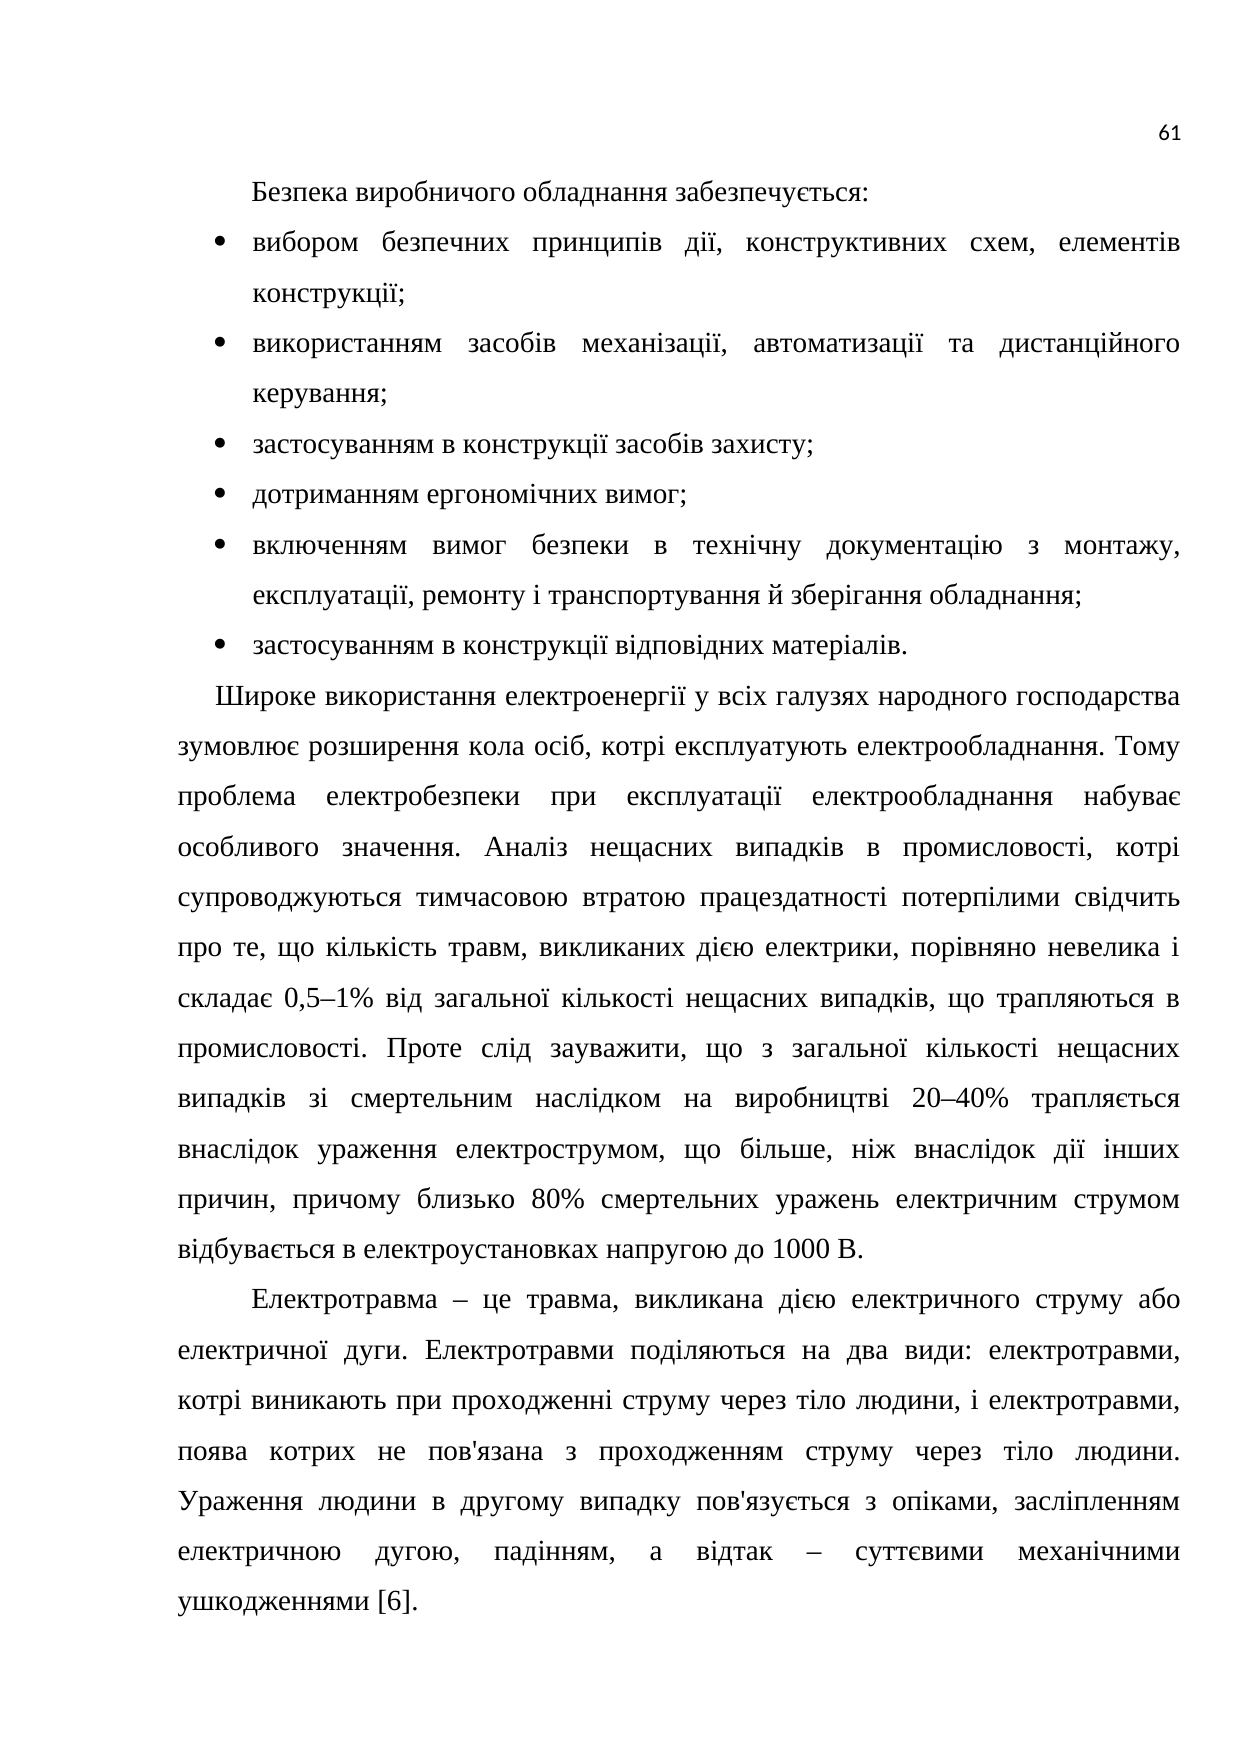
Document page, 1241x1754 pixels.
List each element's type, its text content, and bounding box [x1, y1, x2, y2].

list застосуванням в конструкції засобів захисту; [215, 426, 1181, 459]
list використанням засобів механізації, автоматизації та дистанційного керування; [215, 325, 1181, 409]
list вибором безпечних принципів дії, конструктивних схем, елементів конструкції; [215, 224, 1181, 308]
list застосуванням в конструкції відповідних матеріалів. [215, 627, 1181, 661]
list дотриманням ергономічних вимог; [215, 476, 1181, 510]
list включенням вимог безпеки в технічну документацію з монтажу, експлуатації, ремонту і транспортування й зберігання обладнання; [215, 527, 1181, 611]
text Широке використання електроенергії у всіх галузях народного господарства зумовлює розширення кола осіб, котрі експлуатують електрообладнання. Тому проблема електробезпеки при експлуатації електрообладнання набуває особливого значення. Аналіз нещасних випадків в промисловості, котрі супроводжуються тимчасовою втратою працездатності потерпілими свідчить про те, що кількість травм, викликаних дією електрики, порівняно невелика і складає 0,5–1% від загальної кількості нещасних випадків, що трапляються в промисловості. Проте слід зауважити, що з загальної кількості нещасних випадків зі смертельним наслідком на виробництві 20–40% трапляється внаслідок ураження електрострумом, що більше, ніж внаслідок дії інших причин, причому близько 80% смертельних уражень електричним струмом відбувається в електроустановках напругою до 1000 В. [177, 678, 1181, 1265]
text Електротравма – це травма, викликана дією електричного струму або електричної дуги. Електротравми поділяються на два види: електротравми, котрі виникають при проходженні струму через тіло людини, і електротравми, поява котрих не пов'язана з проходженням струму через тіло людини. Ураження людини в другому випадку пов'язується з опіками, засліпленням електричною дугою, падінням, а відтак – суттєвими механічними ушкодженнями [6]. [177, 1282, 1181, 1617]
text Безпека виробничого обладнання забезпечується: [177, 174, 1181, 208]
